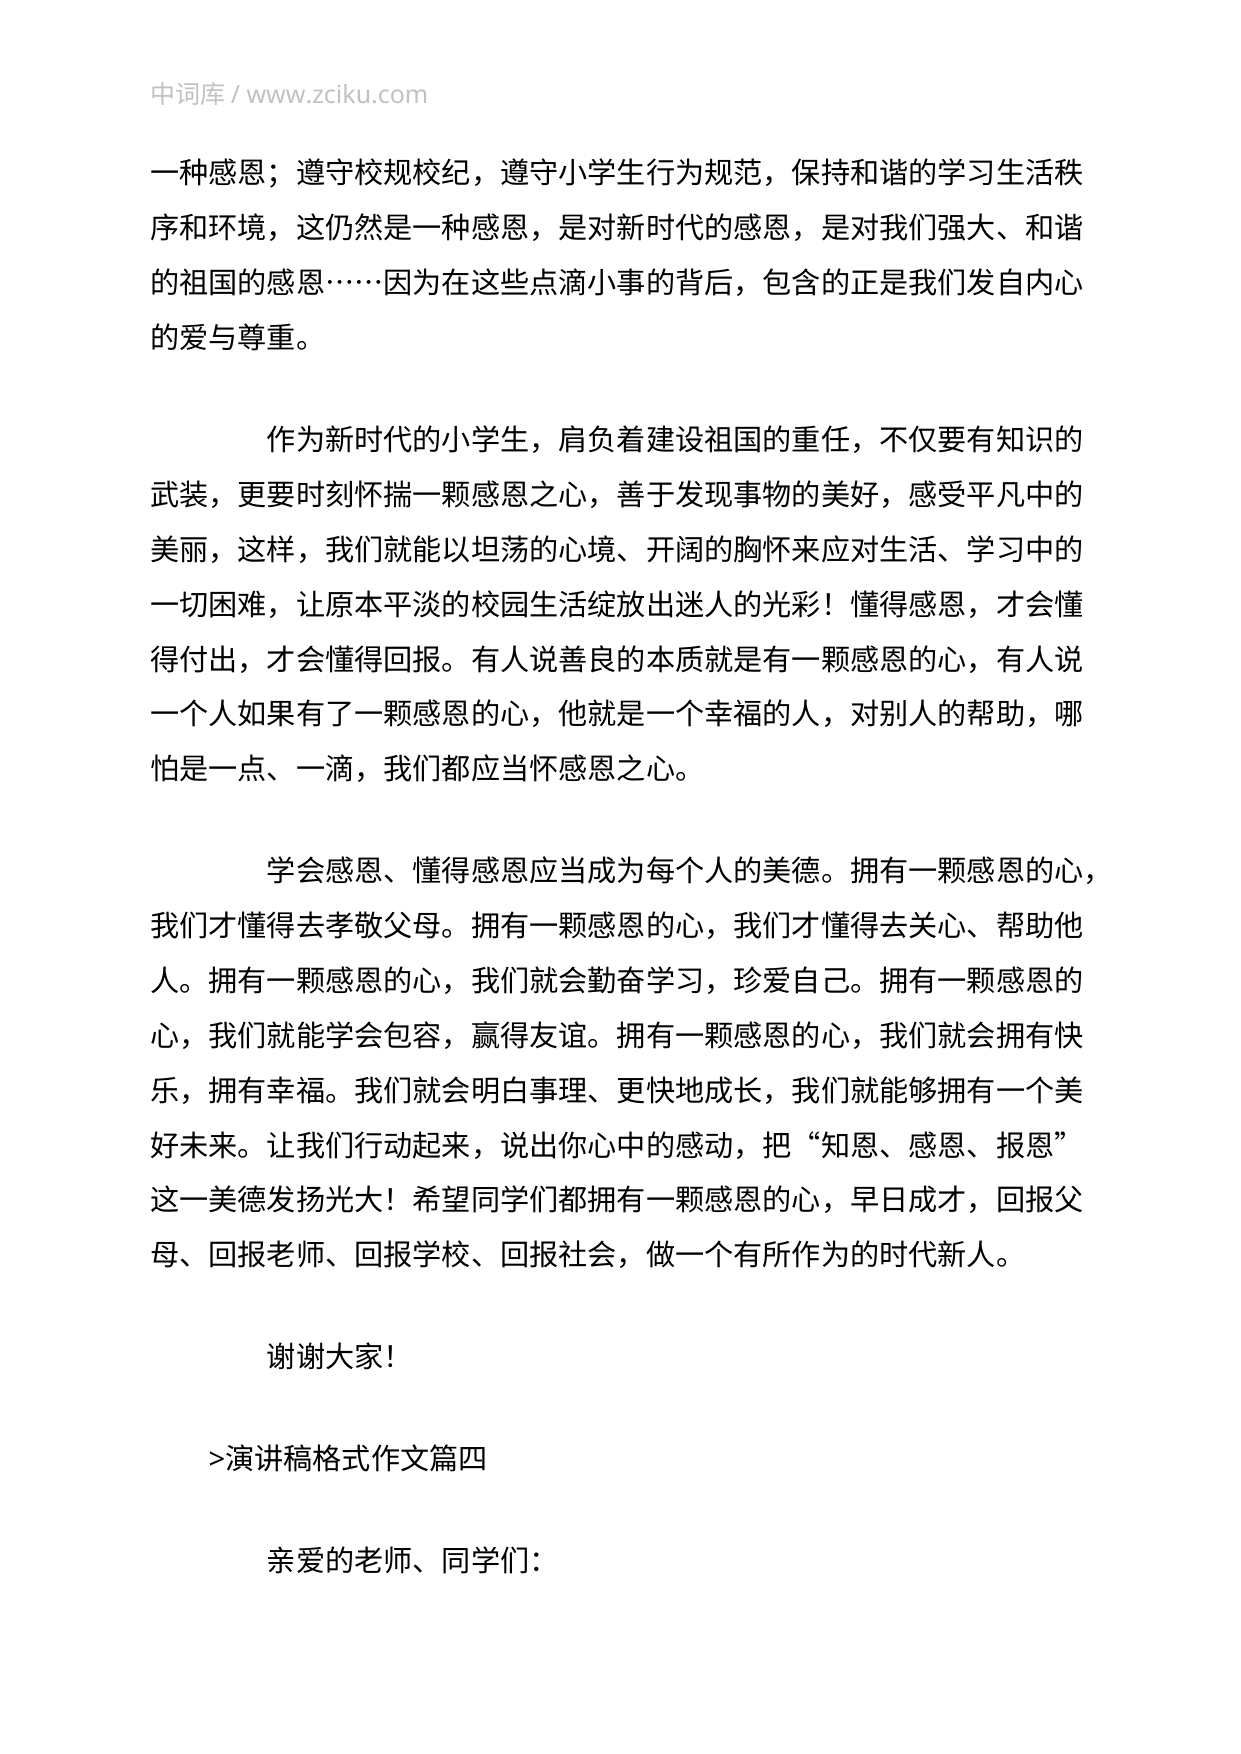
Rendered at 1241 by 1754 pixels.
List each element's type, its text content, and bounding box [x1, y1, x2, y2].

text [150, 150, 1090, 357]
text >演讲稿格式作文篇四 [150, 1435, 1090, 1478]
text 亲爱的老师、同学们： [150, 1537, 1090, 1580]
text 学会感恩、懂得感恩应当成为每个人的美德。拥有一颗感恩的心，我们才懂得去孝敬父母。拥有一颗感恩的心，我们才懂得去关心、帮助他人。拥有一颗感恩的心，我们就会勤奋学习，珍爱自己。拥有一颗感恩的心，我们就能学会包容，赢得友谊。拥有一颗感恩的心，我们就会拥有快乐，拥有幸福。我们就会明白事理、更快地成长，我们就能够拥有一个美好未来。让我们行动起来，说出你心中的感动，把“知恩、感恩、报恩”这一美德发扬光大！希望同学们都拥有一颗感恩的心，早日成才，回报父母、回报老师、回报学校、回报社会，做一个有所作为的时代新人。 [150, 848, 1090, 1274]
text 作为新时代的小学生，肩负着建设祖国的重任，不仅要有知识的武装，更要时刻怀揣一颗感恩之心，善于发现事物的美好，感受平凡中的美丽，这样，我们就能以坦荡的心境、开阔的胸怀来应对生活、学习中的一切困难，让原本平淡的校园生活绽放出迷人的光彩！懂得感恩，才会懂得付出，才会懂得回报。有人说善良的本质就是有一颗感恩的心，有人说一个人如果有了一颗感恩的心，他就是一个幸福的人，对别人的帮助，哪怕是一点、一滴，我们都应当怀感恩之心。 [150, 416, 1090, 788]
text 谢谢大家！ [150, 1334, 1090, 1376]
